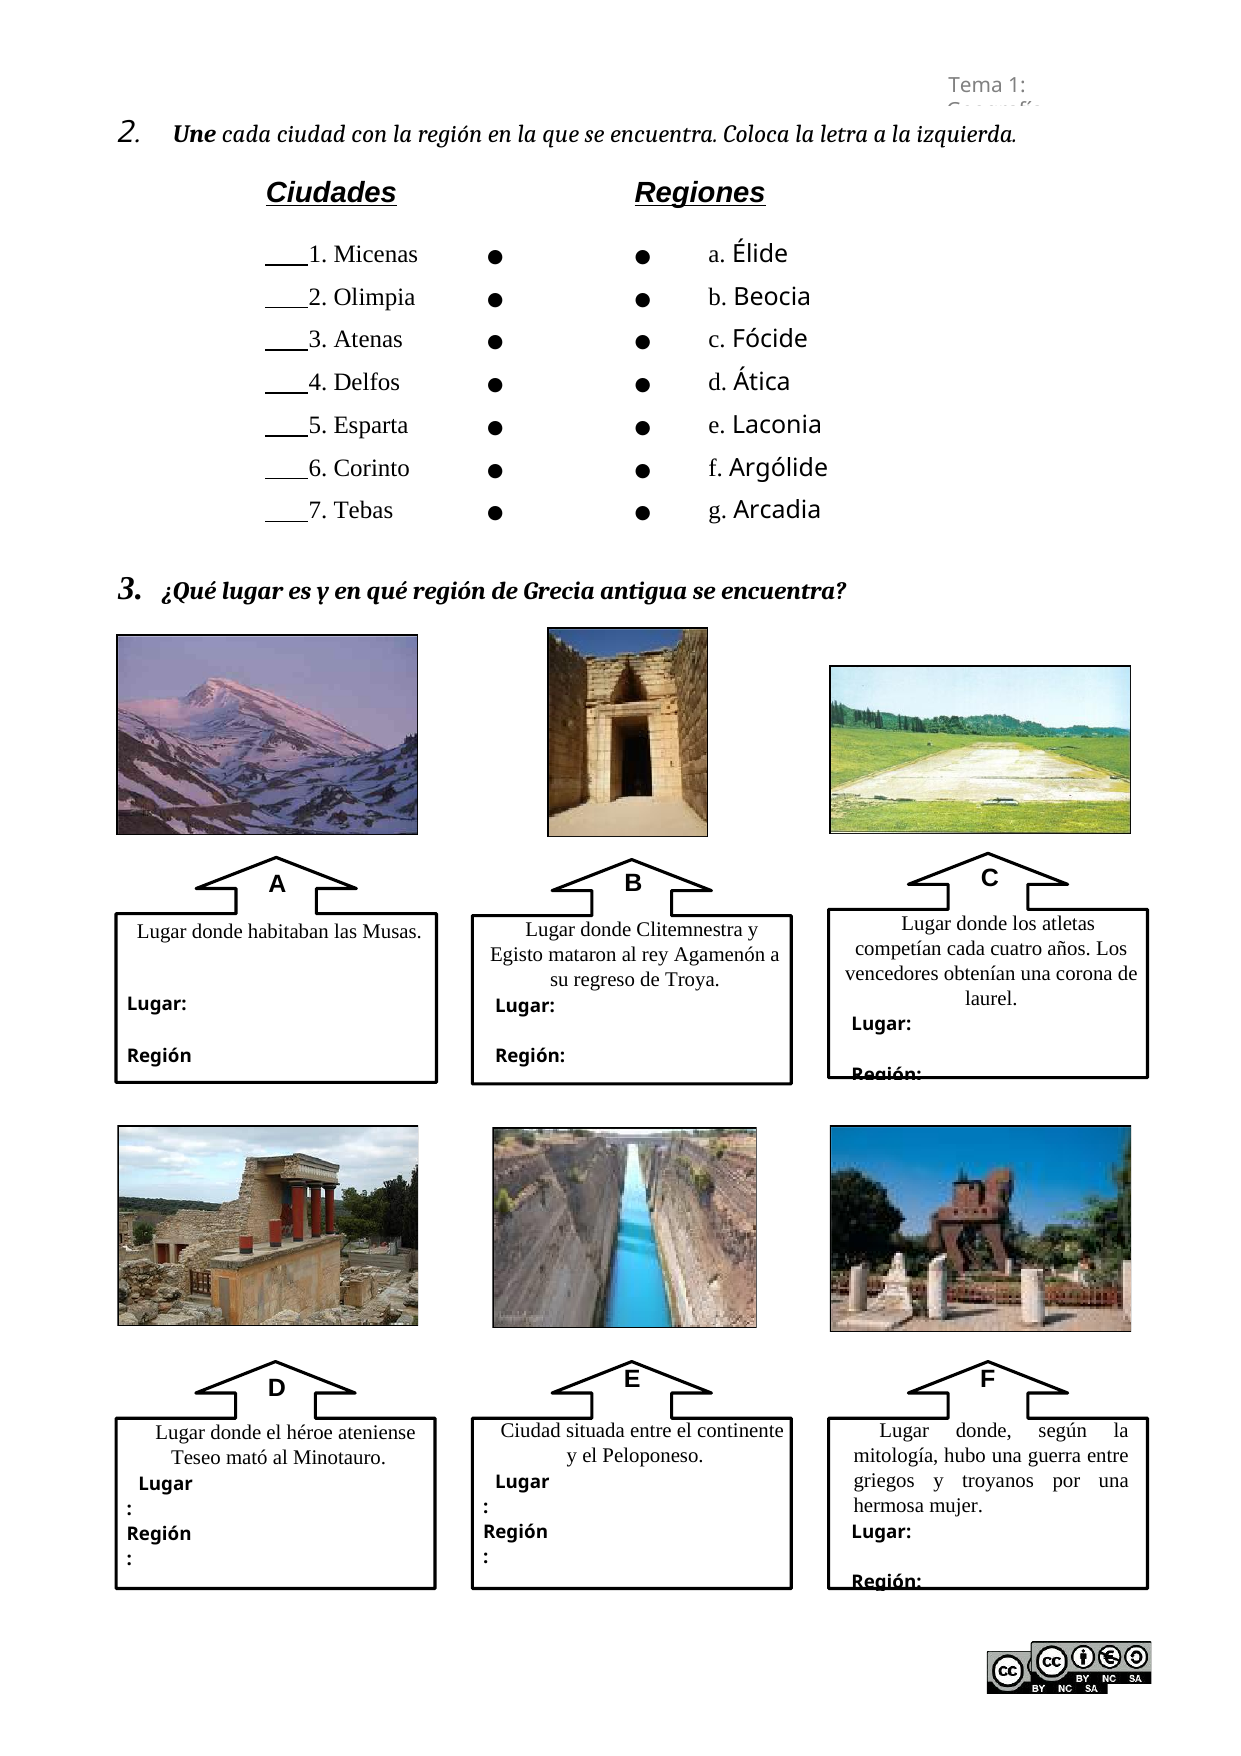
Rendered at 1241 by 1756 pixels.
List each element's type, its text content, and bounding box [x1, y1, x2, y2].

picture [986, 1641, 1152, 1694]
text 4. Delfos ● ● d. Ática [265, 363, 1163, 401]
text 1. Micenas ● ● a. Élide [265, 235, 1163, 273]
text 5. Esparta ● ● e. Laconia [265, 406, 1163, 444]
list Une cada ciudad con la región en la que se encuentra. Coloca la letra a la izquierda. [118, 114, 1122, 151]
text Ciudades Regiones [266, 176, 1163, 209]
picture [829, 1125, 1132, 1332]
text 7. Tebas ● ● g. Arcadia [265, 491, 1163, 529]
text 6. Corinto ● ● f. Argólide [265, 448, 1163, 487]
picture [547, 627, 708, 837]
picture [117, 1125, 419, 1326]
picture [492, 1127, 757, 1328]
text 3. Atenas ● ● c. Fócide [265, 320, 1163, 358]
picture [116, 634, 418, 835]
picture [829, 665, 1131, 834]
subtitle ¿Qué lugar es y en qué región de Grecia antigua se encuentra? [118, 569, 1163, 607]
text 2. Olimpia ● ● b. Beocia [265, 277, 1163, 316]
